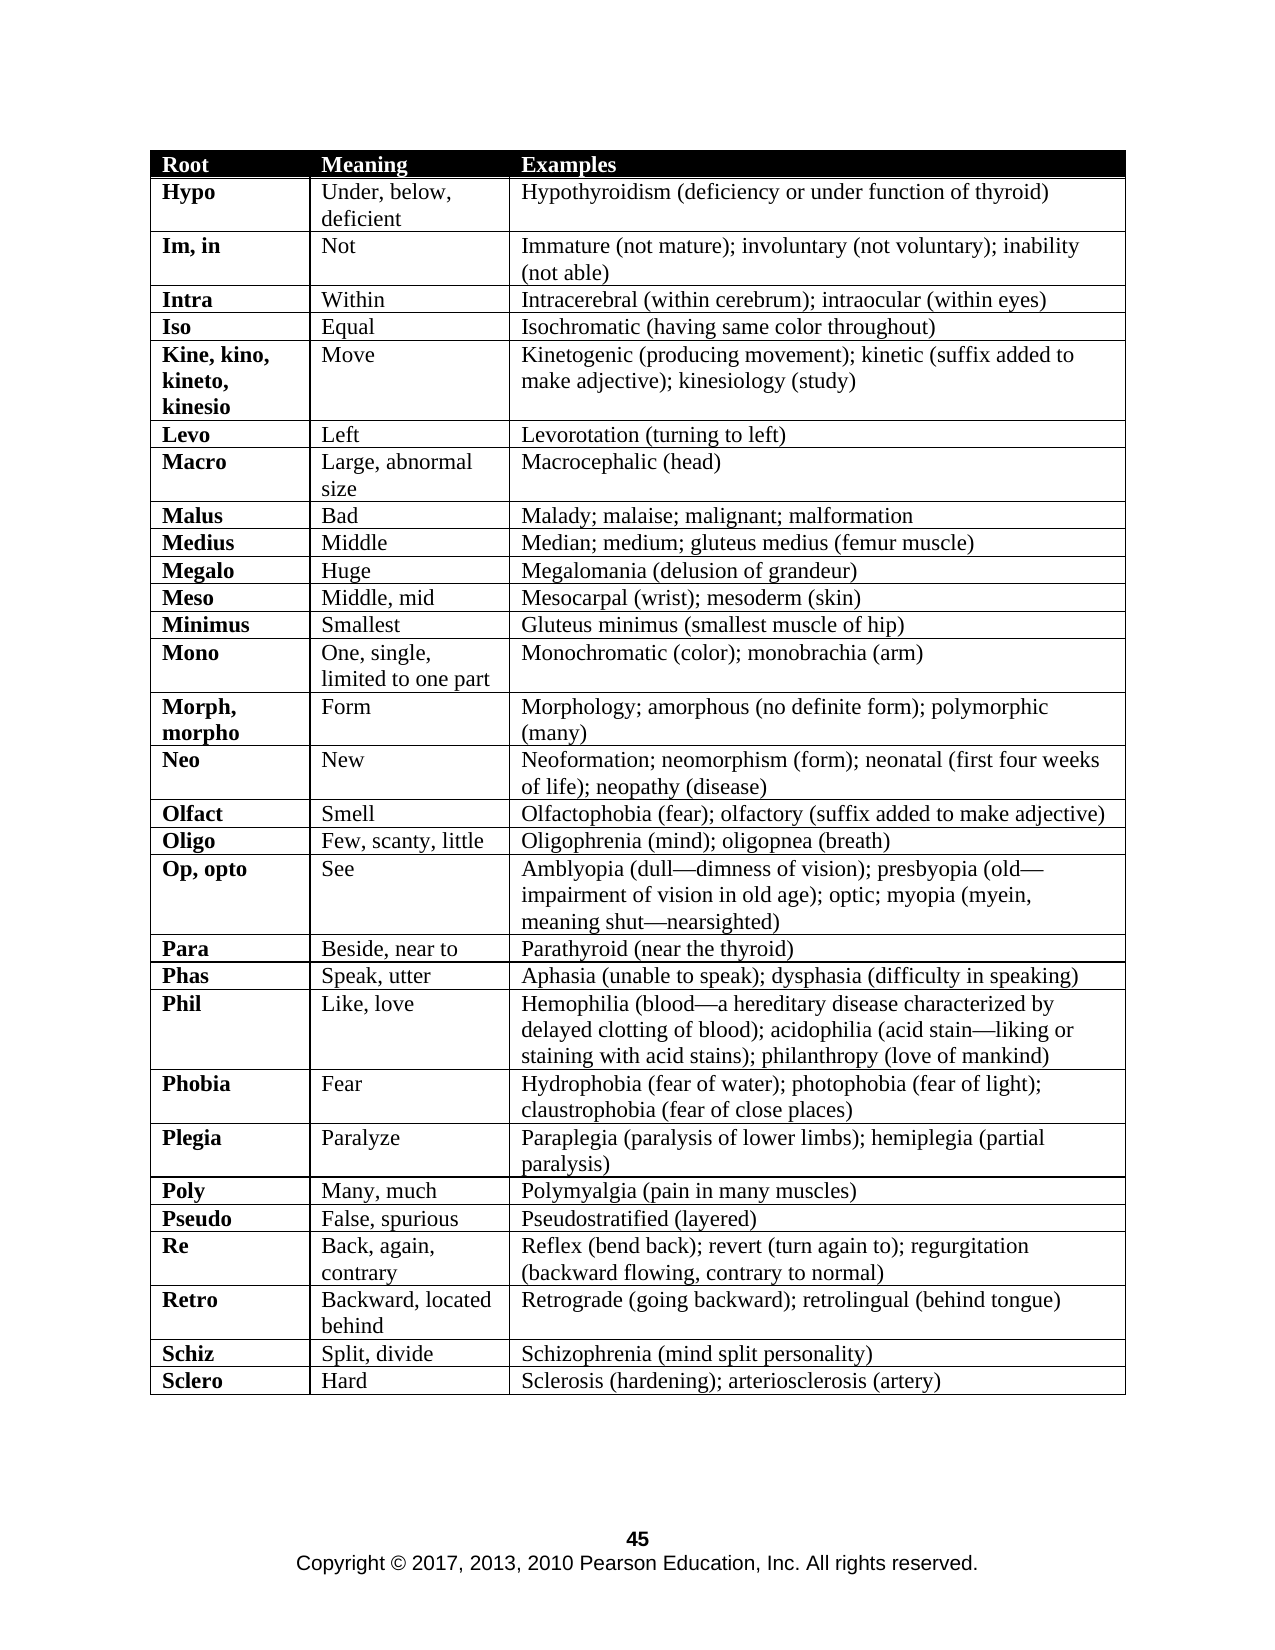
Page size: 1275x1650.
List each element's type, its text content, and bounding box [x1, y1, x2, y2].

table_cell Olfactophobia (fear); olfactory (suffix added to make adjective) [510, 800, 1125, 827]
table_cell Olfact [151, 800, 309, 827]
table_cell Isochromatic (having same color throughout) [510, 313, 1125, 340]
table_header Root [151, 151, 309, 177]
table_cell Left [311, 421, 509, 447]
table_cell Within [311, 286, 509, 312]
table_cell Speak, utter [311, 963, 509, 989]
table_cell Megalomania (delusion of grandeur) [510, 557, 1125, 583]
table_cell Huge [311, 557, 509, 583]
table_cell Reflex (bend back); revert (turn again to); regurgitation (backward flowing, contrary to normal) [510, 1232, 1125, 1285]
table_cell Smallest [311, 612, 509, 638]
table_cell Fear [311, 1070, 509, 1123]
table_cell Beside, near to [311, 935, 509, 961]
table_cell Levorotation (turning to left) [510, 421, 1125, 447]
table_cell Median; medium; gluteus medius (femur muscle) [510, 529, 1125, 556]
table_cell Schiz [151, 1340, 309, 1366]
table_cell Hard [311, 1367, 509, 1393]
table_cell Neoformation; neomorphism (form); neonatal (first four weeks of life); neopathy (disease) [510, 746, 1125, 799]
table_cell Im, in [151, 232, 309, 285]
table_cell Malus [151, 502, 309, 528]
table_cell Gluteus minimus (smallest muscle of hip) [510, 612, 1125, 638]
table_cell Immature (not mature); involuntary (not voluntary); inability (not able) [510, 232, 1125, 285]
table_cell Phas [151, 963, 309, 989]
table_cell Sclero [151, 1367, 309, 1393]
table_cell Parathyroid (near the thyroid) [510, 935, 1125, 961]
table_cell Hypothyroidism (deficiency or under function of thyroid) [510, 179, 1125, 231]
table_cell Few, scanty, little [311, 828, 509, 854]
table_cell See [311, 855, 509, 934]
table_cell Para [151, 935, 309, 961]
table_cell Morph, morpho [151, 693, 309, 745]
table_cell Iso [151, 313, 309, 340]
table_cell Minimus [151, 612, 309, 638]
table_cell Paraplegia (paralysis of lower limbs); hemiplegia (partial paralysis) [510, 1124, 1125, 1176]
table_cell Intracerebral (within cerebrum); intraocular (within eyes) [510, 286, 1125, 312]
table_cell Aphasia (unable to speak); dysphasia (difficulty in speaking) [510, 963, 1125, 989]
table_cell Equal [311, 313, 509, 340]
table_cell Pseudostratified (layered) [510, 1205, 1125, 1231]
table_cell Hypo [151, 179, 309, 231]
table_cell Pseudo [151, 1205, 309, 1231]
table_cell Oligophrenia (mind); oligopnea (breath) [510, 828, 1125, 854]
table_cell Hemophilia (blood—a hereditary disease characterized by delayed clotting of blood); acidophilia (acid stain—liking or staining with acid stains); philanthropy (love of mankind) [510, 990, 1125, 1069]
table_cell Neo [151, 746, 309, 799]
table_cell Morphology; amorphous (no definite form); polymorphic (many) [510, 693, 1125, 745]
table_cell Back, again, contrary [311, 1232, 509, 1285]
table_cell Medius [151, 529, 309, 556]
table_cell Amblyopia (dull—dimness of vision); presbyopia (old— impairment of vision in old age); optic; myopia (myein, meaning shut—nearsighted) [510, 855, 1125, 934]
table_cell Large, abnormal size [311, 448, 509, 501]
table_cell Polymyalgia (pain in many muscles) [510, 1178, 1125, 1204]
table_cell Malady; malaise; malignant; malformation [510, 502, 1125, 528]
table_cell Like, love [311, 990, 509, 1069]
table_cell Paralyze [311, 1124, 509, 1176]
table_cell Not [311, 232, 509, 285]
table_header Examples [510, 151, 1125, 177]
table_cell Schizophrenia (mind split personality) [510, 1340, 1125, 1366]
table_cell Macrocephalic (head) [510, 448, 1125, 501]
table_cell Middle [311, 529, 509, 556]
table_cell Macro [151, 448, 309, 501]
table_cell Sclerosis (hardening); arteriosclerosis (artery) [510, 1367, 1125, 1393]
table_cell Smell [311, 800, 509, 827]
table_cell New [311, 746, 509, 799]
table_cell Monochromatic (color); monobrachia (arm) [510, 639, 1125, 692]
table_cell Plegia [151, 1124, 309, 1176]
table_cell Retro [151, 1286, 309, 1339]
table_cell One, single, limited to one part [311, 639, 509, 692]
table_cell Levo [151, 421, 309, 447]
table_cell Retrograde (going backward); retrolingual (behind tongue) [510, 1286, 1125, 1339]
table_cell Meso [151, 584, 309, 611]
table_cell Backward, located behind [311, 1286, 509, 1339]
table_cell Form [311, 693, 509, 745]
table_cell Re [151, 1232, 309, 1285]
table_cell Under, below, deficient [311, 179, 509, 231]
table_cell Kinetogenic (producing movement); kinetic (suffix added to make adjective); kinesiology (study) [510, 341, 1125, 420]
table_cell Middle, mid [311, 584, 509, 611]
table_cell Mesocarpal (wrist); mesoderm (skin) [510, 584, 1125, 611]
table_cell Move [311, 341, 509, 420]
table_cell Intra [151, 286, 309, 312]
table_cell False, spurious [311, 1205, 509, 1231]
table_header Meaning [311, 151, 509, 177]
table_cell Mono [151, 639, 309, 692]
table_cell Hydrophobia (fear of water); photophobia (fear of light); claustrophobia (fear of close places) [510, 1070, 1125, 1123]
table_cell Megalo [151, 557, 309, 583]
table_cell Oligo [151, 828, 309, 854]
table_cell Split, divide [311, 1340, 509, 1366]
table_cell Phil [151, 990, 309, 1069]
table_cell Many, much [311, 1178, 509, 1204]
table_cell Kine, kino, kineto, kinesio [151, 341, 309, 420]
table_cell Poly [151, 1178, 309, 1204]
table_cell Phobia [151, 1070, 309, 1123]
table_cell Op, opto [151, 855, 309, 934]
table_cell Bad [311, 502, 509, 528]
